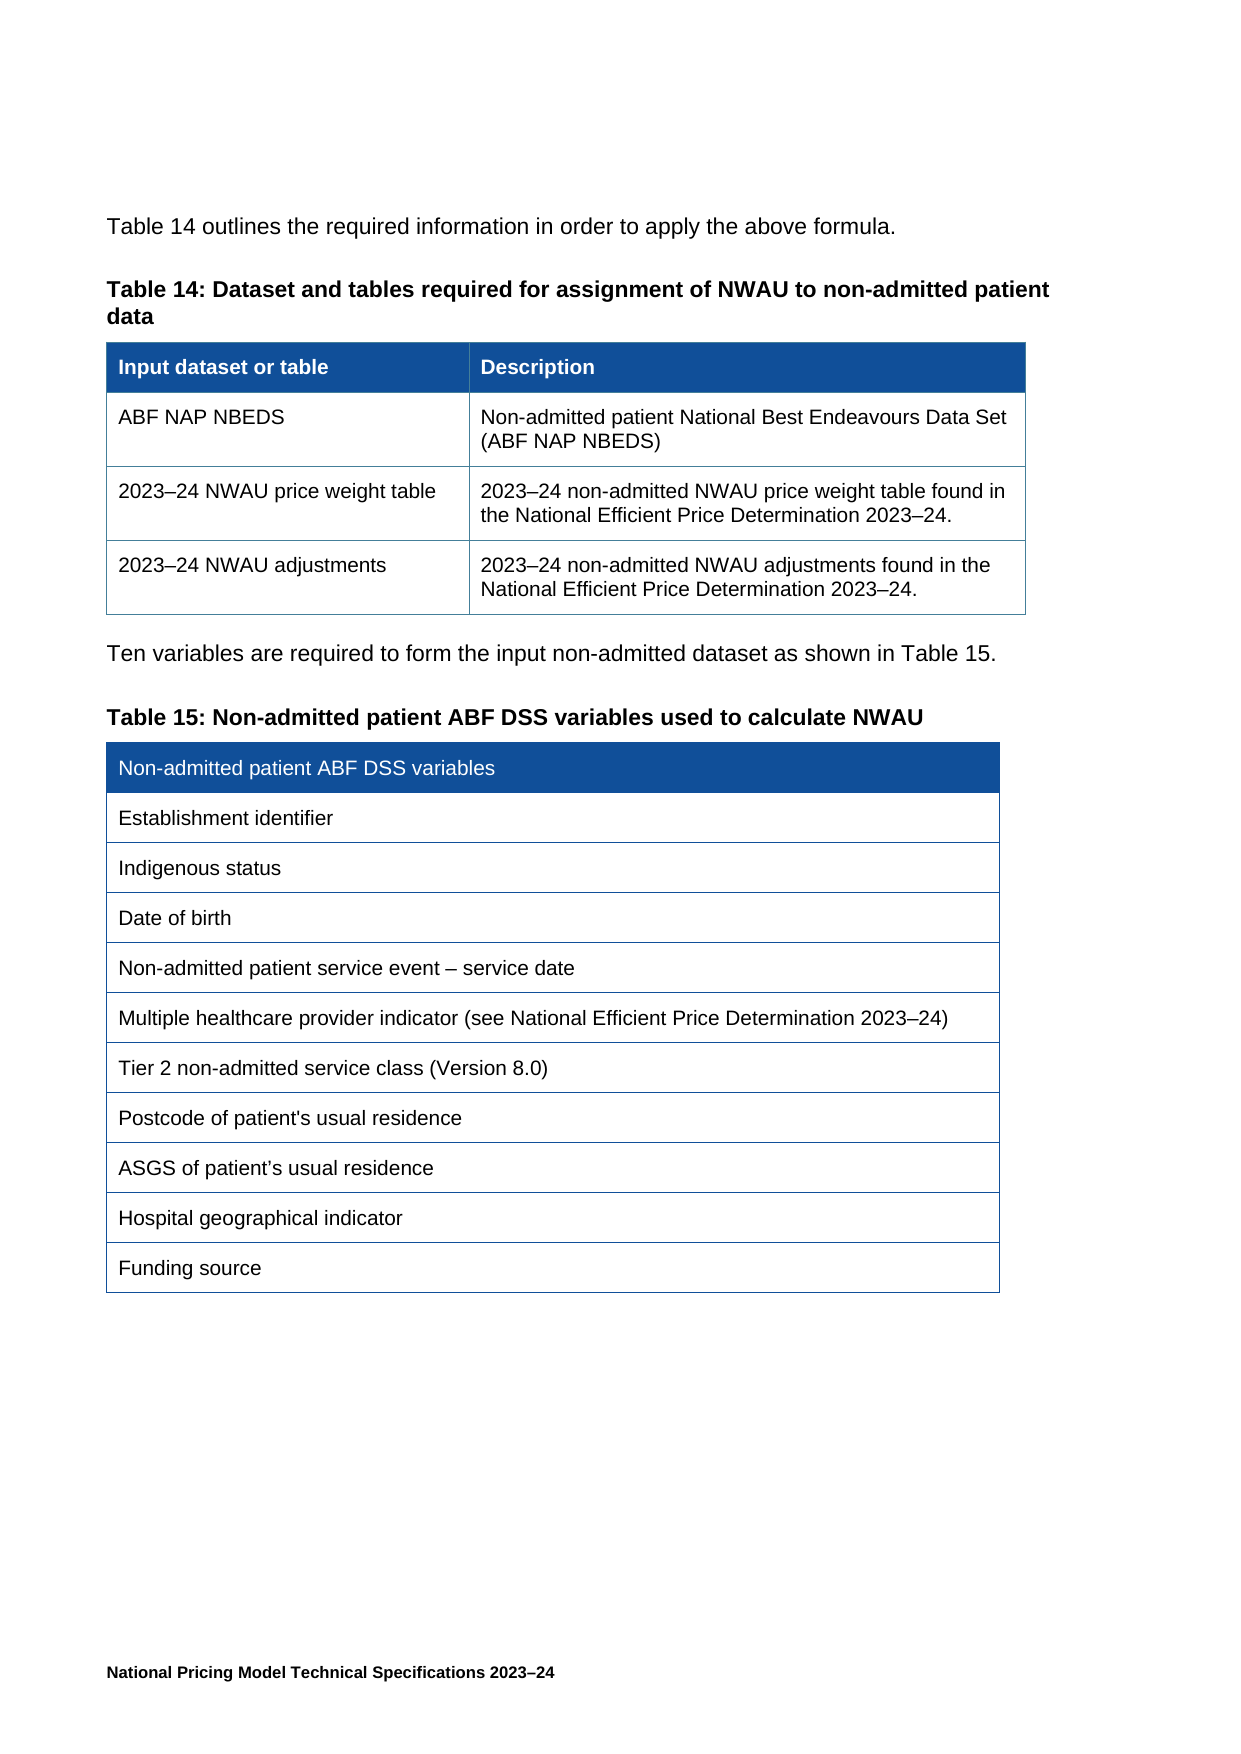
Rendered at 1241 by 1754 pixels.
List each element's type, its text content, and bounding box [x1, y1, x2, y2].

table_cell Non-admitted patient National Best Endeavours Data Set (ABF NAP NBEDS) [470, 393, 1025, 466]
table_cell ABF NAP NBEDS [107, 393, 469, 466]
table_cell Establishment identifier [107, 793, 999, 842]
table_cell Postcode of patient's usual residence [107, 1093, 999, 1142]
table_cell 2023–24 NWAU adjustments [107, 541, 469, 613]
table_cell 2023–24 non-admitted NWAU adjustments found in the National Efficient Price Determination 2023–24. [470, 541, 1025, 613]
table_cell Indigenous status [107, 843, 999, 892]
table_cell 2023–24 NWAU price weight table [107, 467, 469, 539]
table_cell Multiple healthcare provider indicator (see National Efficient Price Determination 2023–24) [107, 993, 999, 1042]
text Table 14 outlines the required information in order to apply the above formula. [106, 213, 1093, 239]
table_header Non-admitted patient ABF DSS variables [107, 743, 999, 792]
table_header Description [470, 343, 1025, 392]
subtitle Table 15: Non-admitted patient ABF DSS variables used to calculate NWAU [106, 703, 1090, 730]
subtitle Table 14: Dataset and tables required for assignment of NWAU to non-admitted patient data [106, 276, 1090, 329]
table_cell Non-admitted patient service event – service date [107, 943, 999, 992]
table_cell Tier 2 non-admitted service class (Version 8.0) [107, 1043, 999, 1092]
table_cell 2023–24 non-admitted NWAU price weight table found in the National Efficient Price Determination 2023–24. [470, 467, 1025, 539]
table_cell Hospital geographical indicator [107, 1193, 999, 1242]
table_cell Funding source [107, 1243, 999, 1292]
table_header Input dataset or table [107, 343, 469, 392]
table_cell ASGS of patient’s usual residence [107, 1143, 999, 1192]
table_cell Date of birth [107, 893, 999, 942]
text Ten variables are required to form the input non-admitted dataset as shown in Table 15. [106, 639, 1090, 666]
